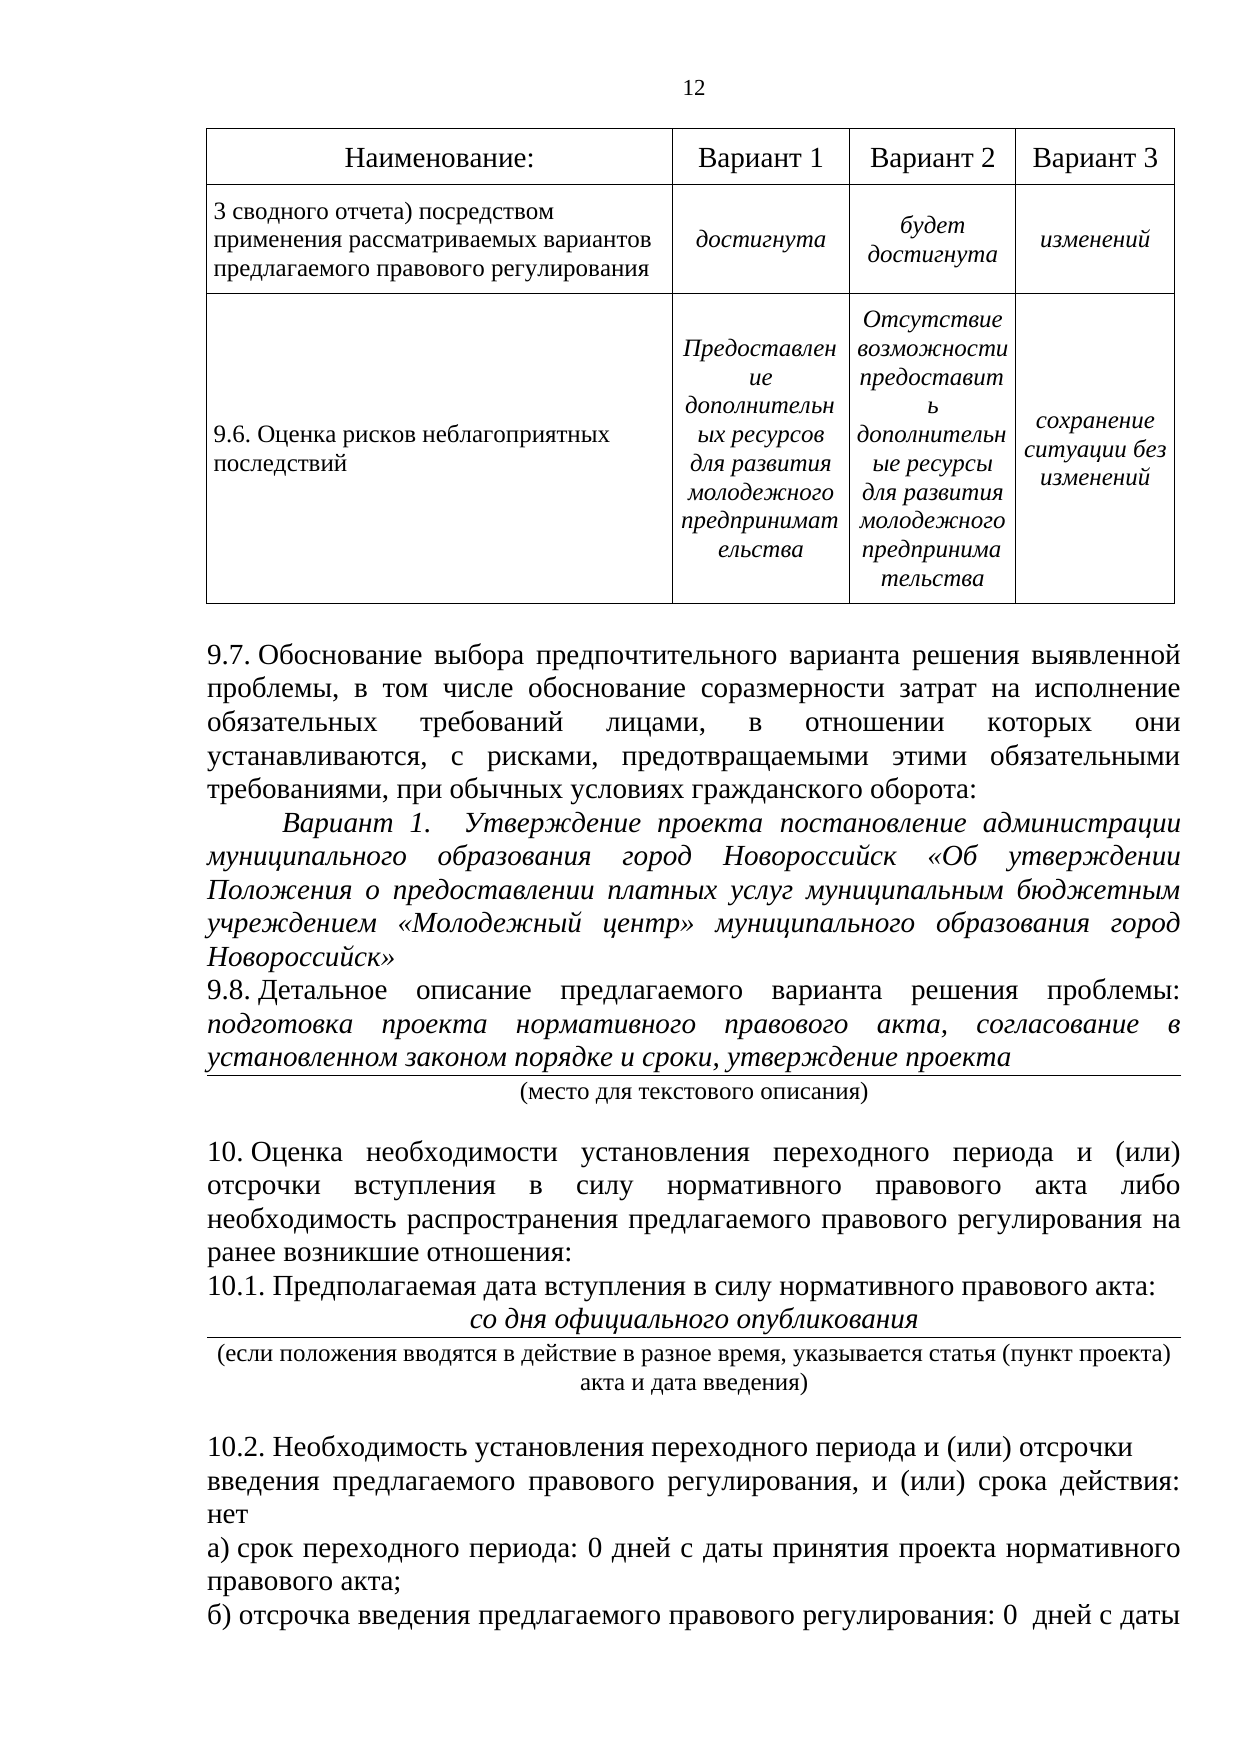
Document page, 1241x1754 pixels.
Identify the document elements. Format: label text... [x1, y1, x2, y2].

text 10.2. Необходимость установления переходного периода и (или) отсрочки [207, 1429, 1181, 1463]
text (место для текстового описания) [207, 1076, 1181, 1105]
table_cell сохранение ситуации без изменений [1016, 185, 1174, 293]
table_header Вариант 1 [673, 129, 849, 184]
text 10. Оценка необходимости установления переходного периода и (или) отсрочки вступления в силу нормативного правового акта либо необходимость распространения предлагаемого правового регулирования на ранее возникшие отношения: [207, 1134, 1181, 1268]
text 9.7. Обоснование выбора предпочтительного варианта решения выявленной проблемы, в том числе обоснование соразмерности затрат на исполнение обязательных требований лицами, в отношении которых они устанавливаются, с рисками, предотвращаемыми этими обязательными требованиями, при обычных условиях гражданского оборота: [207, 637, 1181, 805]
table_cell предполагаемая цель будет достигнута [673, 185, 849, 293]
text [207, 1597, 1181, 1630]
table_cell сохранение ситуации без изменений [1016, 294, 1174, 602]
table_header Вариант 2 [850, 129, 1015, 184]
text со дня официального опубликования [207, 1301, 1181, 1337]
table_header Наименование: [207, 129, 672, 184]
table_cell предполагаемая цель не будет достигнута [850, 185, 1015, 293]
table_cell Предоставление дополнительных ресурсов для развития молодежного предпринимательства [673, 294, 849, 602]
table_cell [207, 185, 672, 293]
text а) срок переходного периода: 0 дней с даты принятия проекта нормативного правового акта; [207, 1530, 1181, 1597]
text 10.1. Предполагаемая дата вступления в силу нормативного правового акта: [207, 1268, 1181, 1301]
text введения предлагаемого правового регулирования, и (или) срока действия: нет [207, 1463, 1181, 1530]
text 9.8. Детальное описание предлагаемого варианта решения проблемы: подготовка проекта нормативного правового акта, согласование в установленном законом порядке и сроки, утверждение проекта [207, 972, 1181, 1075]
text Вариант 1. Утверждение проекта постановление администрации муниципального образования город Новороссийск «Об утверждении Положения о предоставлении платных услуг муниципальным бюджетным учреждением «Молодежный центр» муниципального образования город Новороссийск» [207, 805, 1181, 972]
table_cell Отсутствие возможности предоставить дополнительные ресурсы для развития молодежного предпринимательства [850, 294, 1015, 602]
table_cell 9.6. Оценка рисков неблагоприятных последствий [207, 294, 672, 602]
table_header Вариант 3 [1016, 129, 1174, 184]
text (если положения вводятся в действие в разное время, указывается статья (пункт проекта) акта и дата введения) [207, 1338, 1181, 1396]
